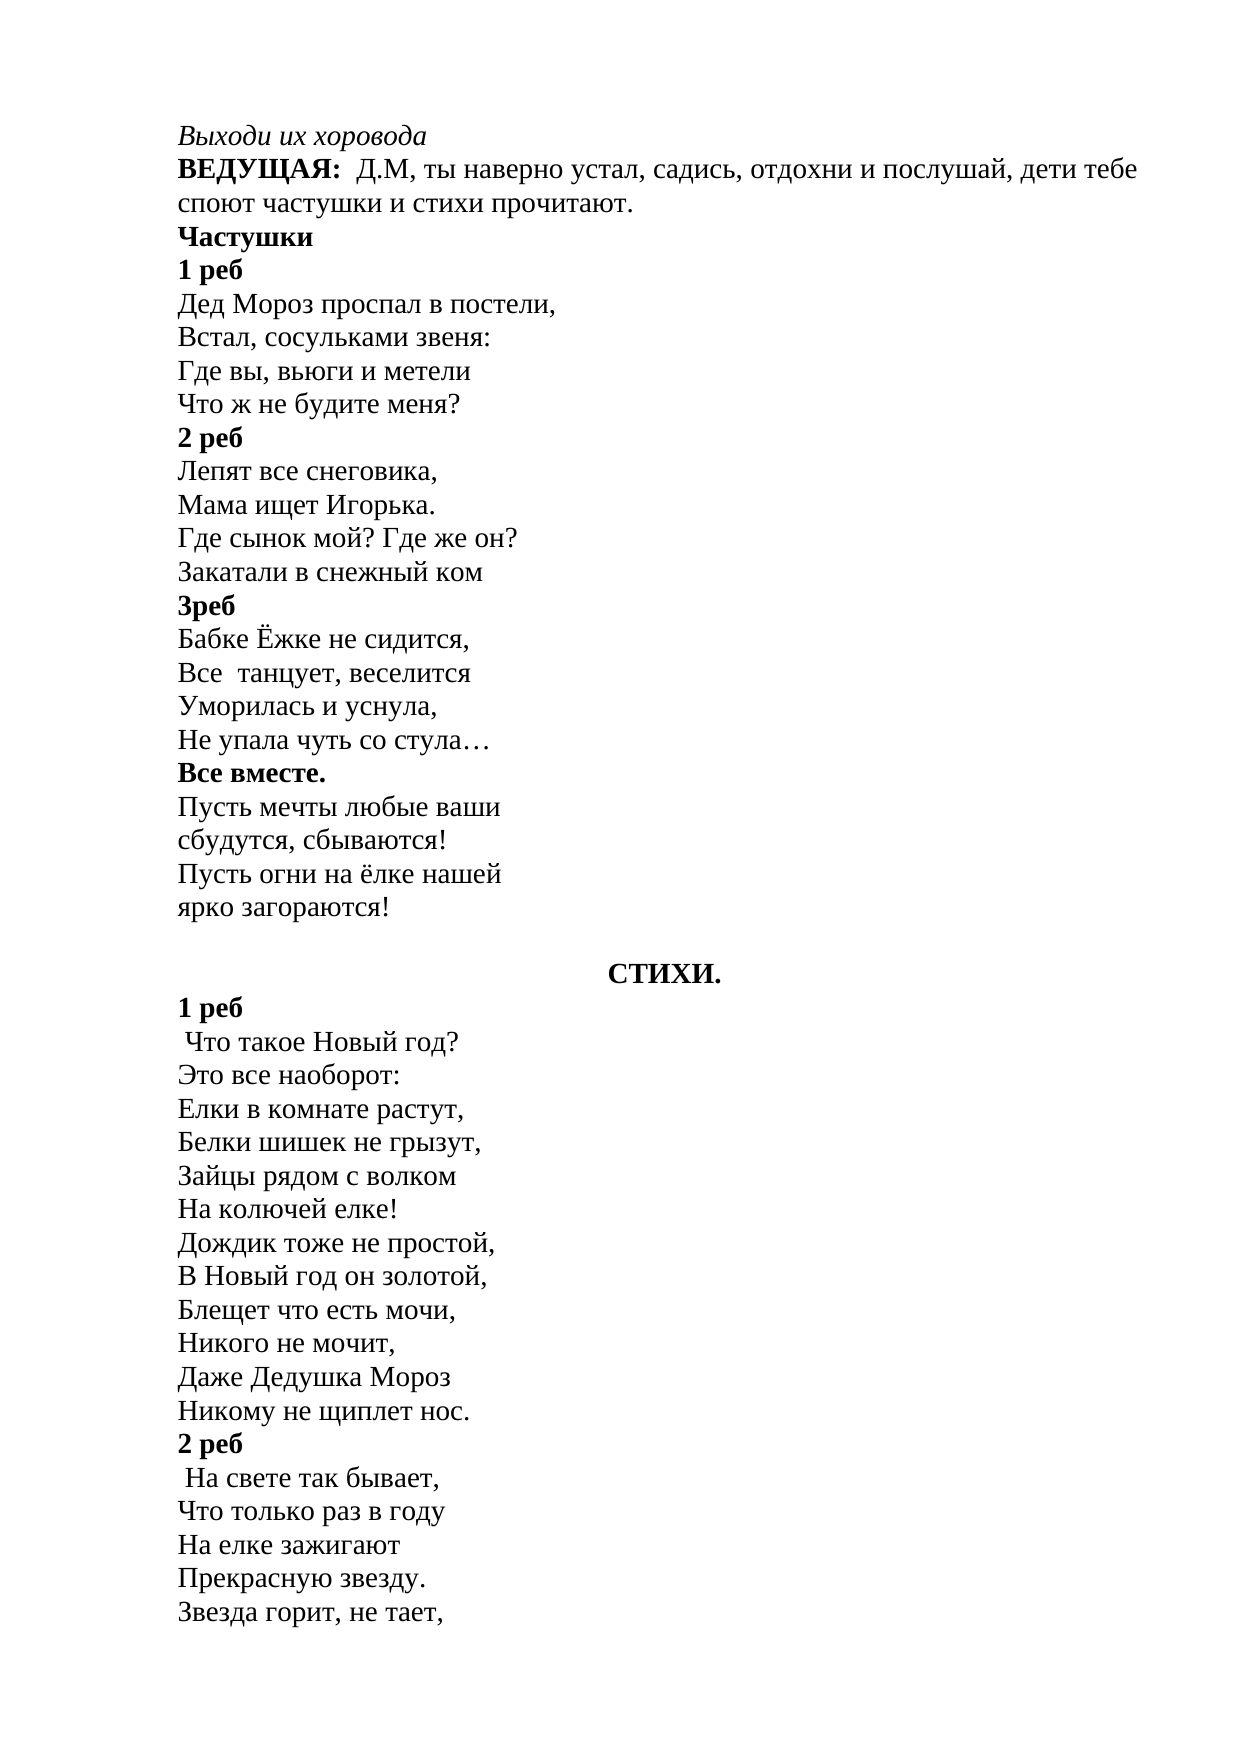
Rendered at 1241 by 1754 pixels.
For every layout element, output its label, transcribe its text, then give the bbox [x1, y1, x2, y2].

text Мама ищет Игорька. [177, 487, 1152, 521]
text Звезда горит, не тает, [177, 1594, 1152, 1627]
text Белки шишек не грызут, [177, 1124, 1152, 1158]
text Все танцует, веселится [177, 655, 1152, 688]
text Никому не щиплет нос. [177, 1393, 1152, 1426]
text Что только раз в году [177, 1493, 1152, 1527]
text Дождик тоже не простой, [177, 1225, 1152, 1258]
text Уморилась и уснула, [177, 688, 1152, 722]
text Все вместе. [177, 755, 1152, 789]
text 2 реб [177, 420, 1152, 453]
text сбудутся, сбываются! [177, 822, 1152, 856]
text Блещет что есть мочи, [177, 1292, 1152, 1326]
text СТИХИ. [177, 957, 1152, 990]
text 1 реб [177, 252, 1152, 286]
text Выходи их хоровода [177, 118, 1152, 152]
text Где вы, вьюги и метели [177, 353, 1152, 386]
text Дед Мороз проспал в постели, [177, 286, 1152, 319]
text Что такое Новый год? [177, 1024, 1152, 1057]
text В Новый год он золотой, [177, 1258, 1152, 1292]
text Что ж не будите меня? [177, 386, 1152, 420]
text Зайцы рядом с волком [177, 1158, 1152, 1191]
text На колючей елке! [177, 1191, 1152, 1225]
text ВЕДУЩАЯ: Д.М, ты наверно устал, садись, отдохни и послушай, дети тебе [177, 152, 1152, 185]
text 1 реб [177, 990, 1152, 1024]
text Бабке Ёжке не сидится, [177, 621, 1152, 655]
text На свете так бывает, [177, 1460, 1152, 1493]
text Не упала чуть со стула… [177, 722, 1152, 755]
text Прекрасную звезду. [177, 1560, 1152, 1594]
text Пусть мечты любые ваши [177, 789, 1152, 822]
text Елки в комнате растут, [177, 1091, 1152, 1124]
text Пусть огни на ёлке нашей [177, 856, 1152, 889]
text Частушки [177, 219, 1152, 252]
text 2 реб [177, 1426, 1152, 1460]
text 3реб [177, 588, 1152, 621]
text На елке зажигают [177, 1527, 1152, 1560]
text ярко загораются! [177, 889, 1152, 923]
text Это все наоборот: [177, 1057, 1152, 1091]
text Никого не мочит, [177, 1326, 1152, 1359]
text споют частушки и стихи прочитают. [177, 185, 1152, 219]
text Встал, сосульками звеня: [177, 319, 1152, 353]
text Где сынок мой? Где же он? [177, 521, 1152, 554]
text Даже Дедушка Мороз [177, 1359, 1152, 1393]
text Закатали в снежный ком [177, 554, 1152, 588]
text Лепят все снеговика, [177, 453, 1152, 487]
